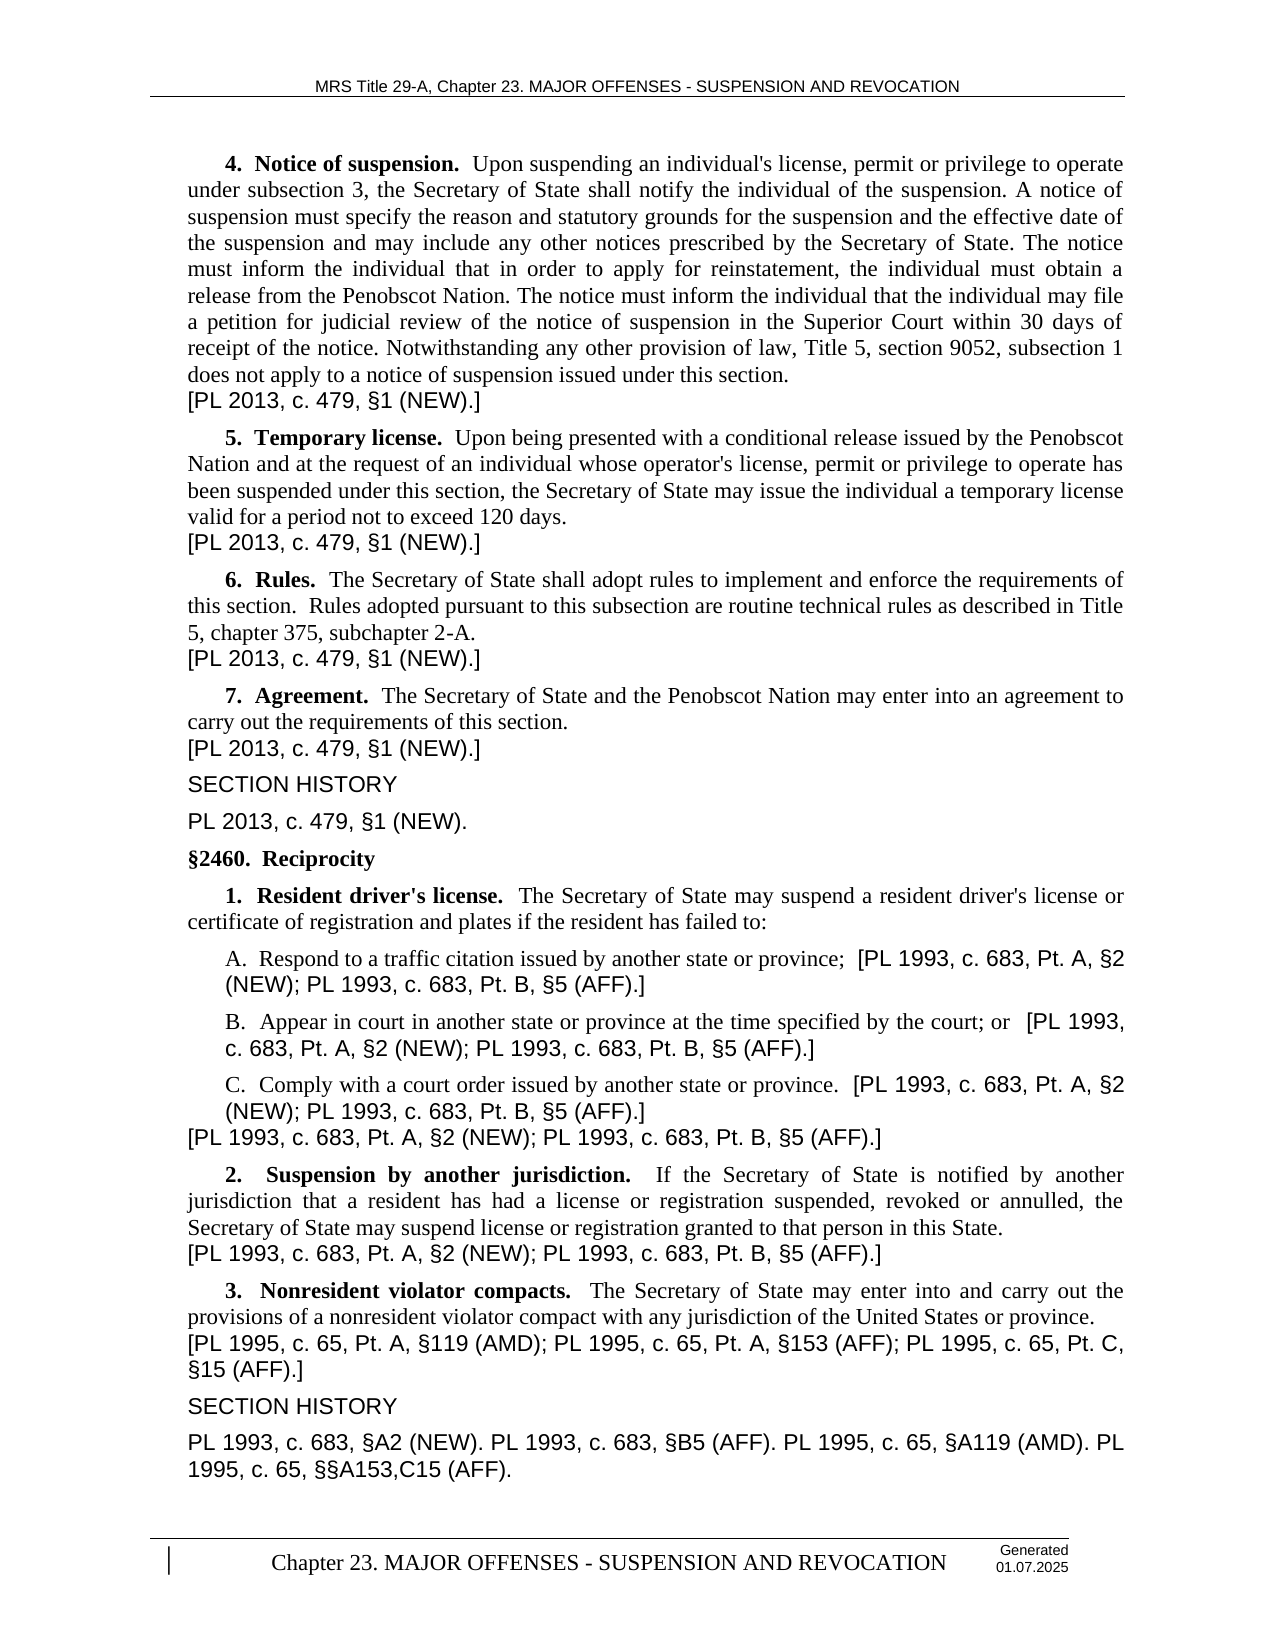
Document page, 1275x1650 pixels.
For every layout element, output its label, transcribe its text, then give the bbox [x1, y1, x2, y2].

text [PL 1993, c. 683, Pt. A, §2 (NEW); PL 1993, c. 683, Pt. B, §5 (AFF).] [187, 1124, 1125, 1151]
text [PL 1993, c. 683, Pt. A, §2 (NEW); PL 1993, c. 683, Pt. B, §5 (AFF).] [187, 1240, 1125, 1266]
text 7. Agreement. The Secretary of State and the Penobscot Nation may enter into an agreement to carry out the requirements of this section. [187, 682, 1125, 735]
text [PL 2013, c. 479, §1 (NEW).] [187, 529, 1125, 556]
text 5. Temporary license. Upon being presented with a conditional release issued by the Penobscot Nation and at the request of an individual whose operator's license, permit or privilege to operate has been suspended under this section, the Secretary of State may issue the individual a temporary license valid for a period not to exceed 120 days. [187, 424, 1125, 529]
text 6. Rules. The Secretary of State shall adopt rules to implement and enforce the requirements of this section. Rules adopted pursuant to this subsection are routine technical rules as described in Title 5, chapter 375, subchapter 2‑A. [187, 566, 1125, 645]
text SECTION HISTORY [187, 771, 1125, 798]
text [PL 2013, c. 479, §1 (NEW).] [187, 387, 1125, 413]
text A. Respond to a traffic citation issued by another state or province; [PL 1993, c. 683, Pt. A, §2 (NEW); PL 1993, c. 683, Pt. B, §5 (AFF).] [225, 945, 1125, 998]
text [PL 2013, c. 479, §1 (NEW).] [187, 735, 1125, 761]
text 3. Nonresident violator compacts. The Secretary of State may enter into and carry out the provisions of a nonresident violator compact with any jurisdiction of the United States or province. [187, 1277, 1125, 1329]
text §2460. Reciprocity [187, 845, 1125, 871]
text 2. Suspension by another jurisdiction. If the Secretary of State is notified by another jurisdiction that a resident has had a license or registration suspended, revoked or annulled, the Secretary of State may suspend license or registration granted to that person in this State. [187, 1161, 1125, 1240]
text 4. Notice of suspension. Upon suspending an individual's license, permit or privilege to operate under subsection 3, the Secretary of State shall notify the individual of the suspension. A notice of suspension must specify the reason and statutory grounds for the suspension and the effective date of the suspension and may include any other notices prescribed by the Secretary of State. The notice must inform the individual that in order to apply for reinstatement, the individual must obtain a release from the Penobscot Nation. The notice must inform the individual that the individual may file a petition for judicial review of the notice of suspension in the Superior Court within 30 days of receipt of the notice. Notwithstanding any other provision of law, Title 5, section 9052, subsection 1 does not apply to a notice of suspension issued under this section. [187, 150, 1125, 387]
text C. Comply with a court order issued by another state or province. [PL 1993, c. 683, Pt. A, §2 (NEW); PL 1993, c. 683, Pt. B, §5 (AFF).] [225, 1071, 1125, 1124]
text SECTION HISTORY [187, 1393, 1125, 1419]
text [PL 1995, c. 65, Pt. A, §119 (AMD); PL 1995, c. 65, Pt. A, §153 (AFF); PL 1995, c. 65, Pt. C, §15 (AFF).] [187, 1329, 1125, 1382]
text PL 1993, c. 683, §A2 (NEW). PL 1993, c. 683, §B5 (AFF). PL 1995, c. 65, §A119 (AMD). PL 1995, c. 65, §§A153,C15 (AFF). [187, 1429, 1125, 1482]
text [PL 2013, c. 479, §1 (NEW).] [187, 645, 1125, 672]
text PL 2013, c. 479, §1 (NEW). [187, 808, 1125, 834]
text 1. Resident driver's license. The Secretary of State may suspend a resident driver's license or certificate of registration and plates if the resident has failed to: [187, 882, 1125, 934]
text B. Appear in court in another state or province at the time specified by the court; or [PL 1993, c. 683, Pt. A, §2 (NEW); PL 1993, c. 683, Pt. B, §5 (AFF).] [225, 1008, 1125, 1061]
